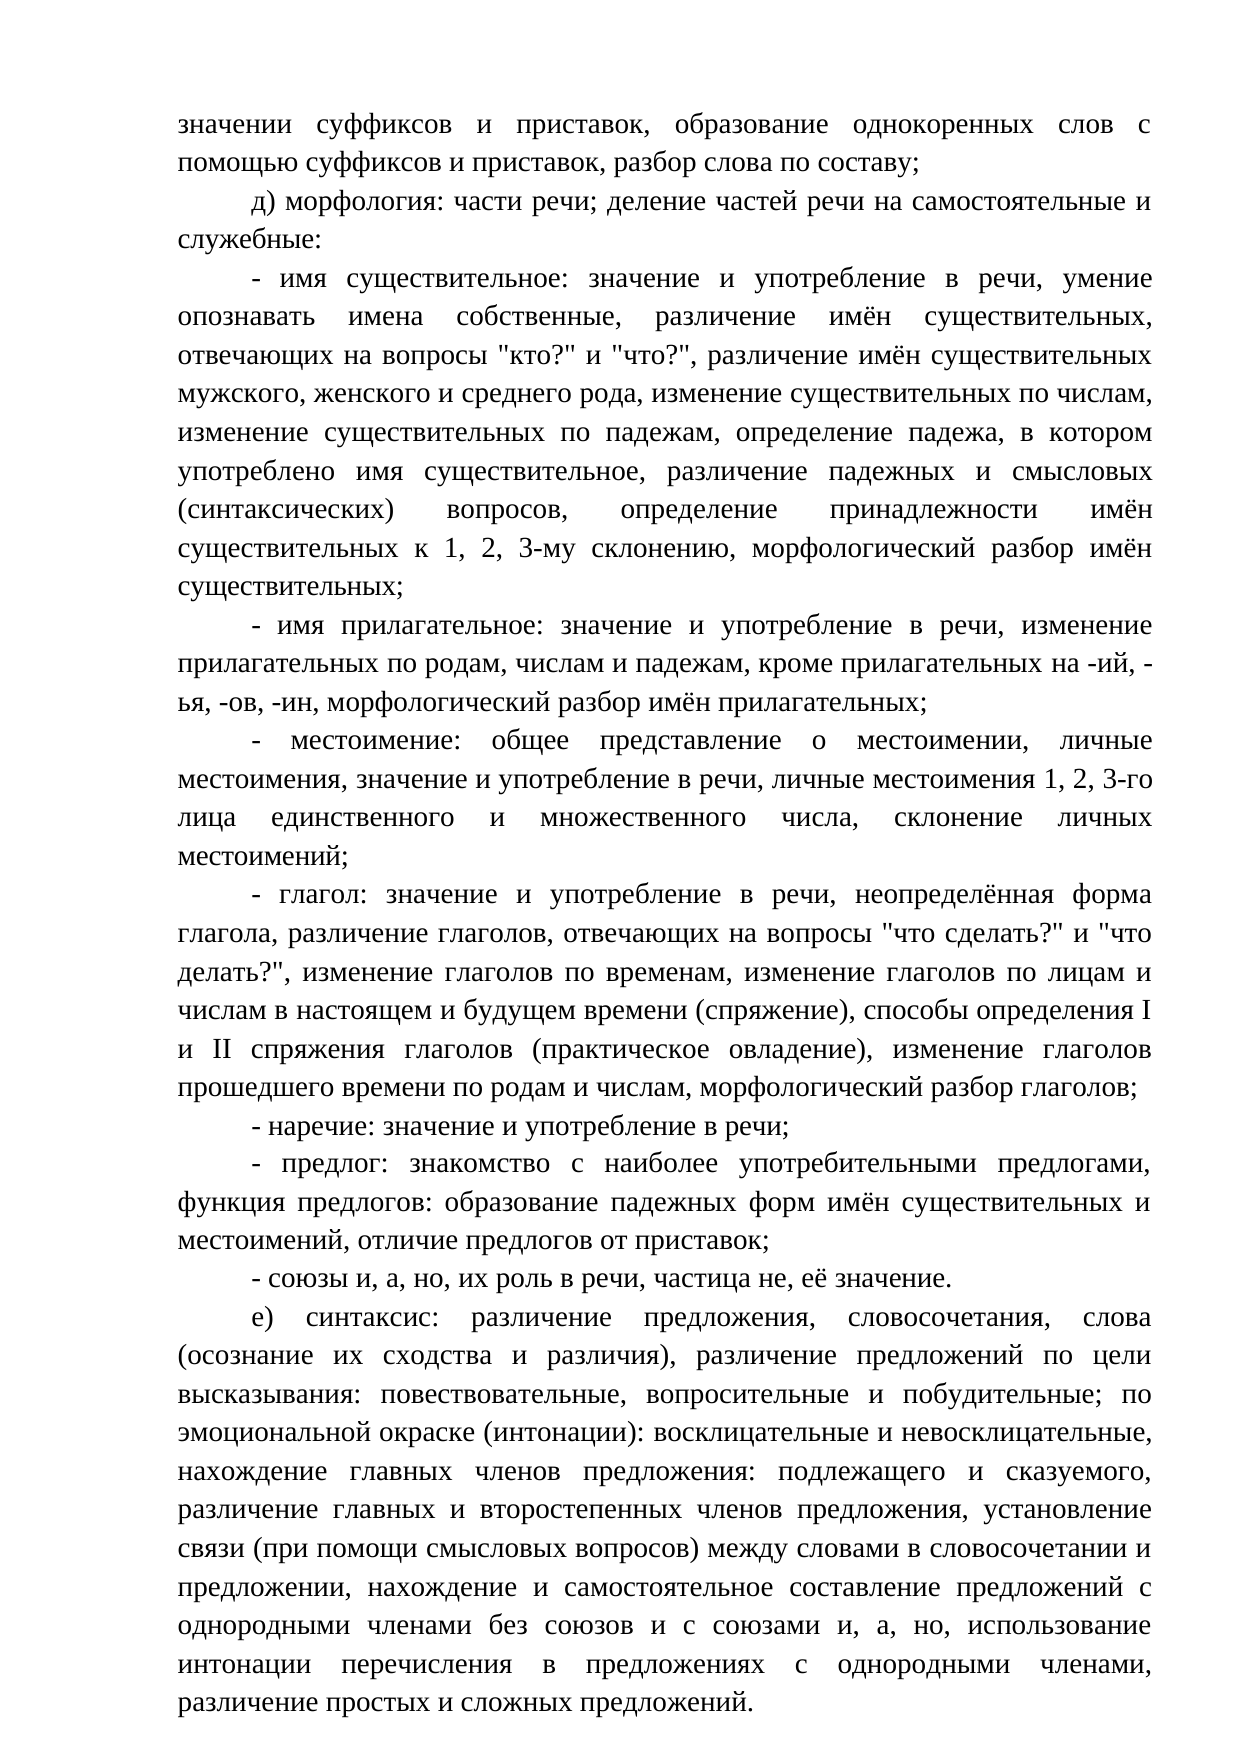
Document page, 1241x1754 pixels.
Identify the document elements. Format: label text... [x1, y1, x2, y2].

list предлог: знакомство с наиболее употребительными предлогами, функция предлогов: образование падежных форм имён существительных и местоимений, отличие предлогов от приставок; [177, 1145, 1152, 1256]
list глагол: значение и употребление в речи, неопределённая форма глагола, различение глаголов, отвечающих на вопросы "что сделать?" и "что делать?", изменение глаголов по временам, изменение глаголов по лицам и числам в настоящем и будущем времени (спряжение), способы определения I и II спряжения глаголов (практическое овладение), изменение глаголов прошедшего времени по родам и числам, морфологический разбор глаголов; [177, 877, 1153, 1103]
list имя прилагательное: значение и употребление в речи, изменение прилагательных по родам, числам и падежам, кроме прилагательных на -ий, - ья, -ов, -ин, морфологический разбор имён прилагательных; [177, 607, 1153, 717]
list наречие: значение и употребление в речи; [251, 1108, 1226, 1141]
list имя существительное: значение и употребление в речи, умение опознавать имена собственные, различение имён существительных, отвечающих на вопросы "кто?" и "что?", различение имён существительных мужского, женского и среднего рода, изменение существительных по числам, изменение существительных по падежам, определение падежа, в котором употреблено имя существительное, различение падежных и смысловых (синтаксических) вопросов, определение принадлежности имён существительных к 1, 2, 3-му склонению, морфологический разбор имён существительных; [177, 260, 1153, 602]
text е) синтаксис: различение предложения, словосочетания, слова (осознание их сходства и различия), различение предложений по цели высказывания: повествовательные, вопросительные и побудительные; по эмоциональной окраске (интонации): восклицательные и невосклицательные, нахождение главных членов предложения: подлежащего и сказуемого, различение главных и второстепенных членов предложения, установление связи (при помощи смысловых вопросов) между словами в словосочетании и предложении, нахождение и самостоятельное составление предложений с однородными членами без союзов и с союзами и, а, но, использование интонации перечисления в предложениях с однородными членами, различение простых и сложных предложений. [177, 1299, 1153, 1718]
text д) морфология: части речи; деление частей речи на самостоятельные и служебные: [177, 183, 1152, 255]
list местоимение: общее представление о местоимении, личные местоимения, значение и употребление в речи, личные местоимения 1, 2, 3-го лица единственного и множественного числа, склонение личных местоимений; [177, 722, 1153, 872]
text значении суффиксов и приставок, образование однокоренных слов с помощью суффиксов и приставок, разбор слова по составу; [177, 106, 1152, 178]
list союзы и, а, но, их роль в речи, частица не, её значение. [251, 1261, 1226, 1294]
